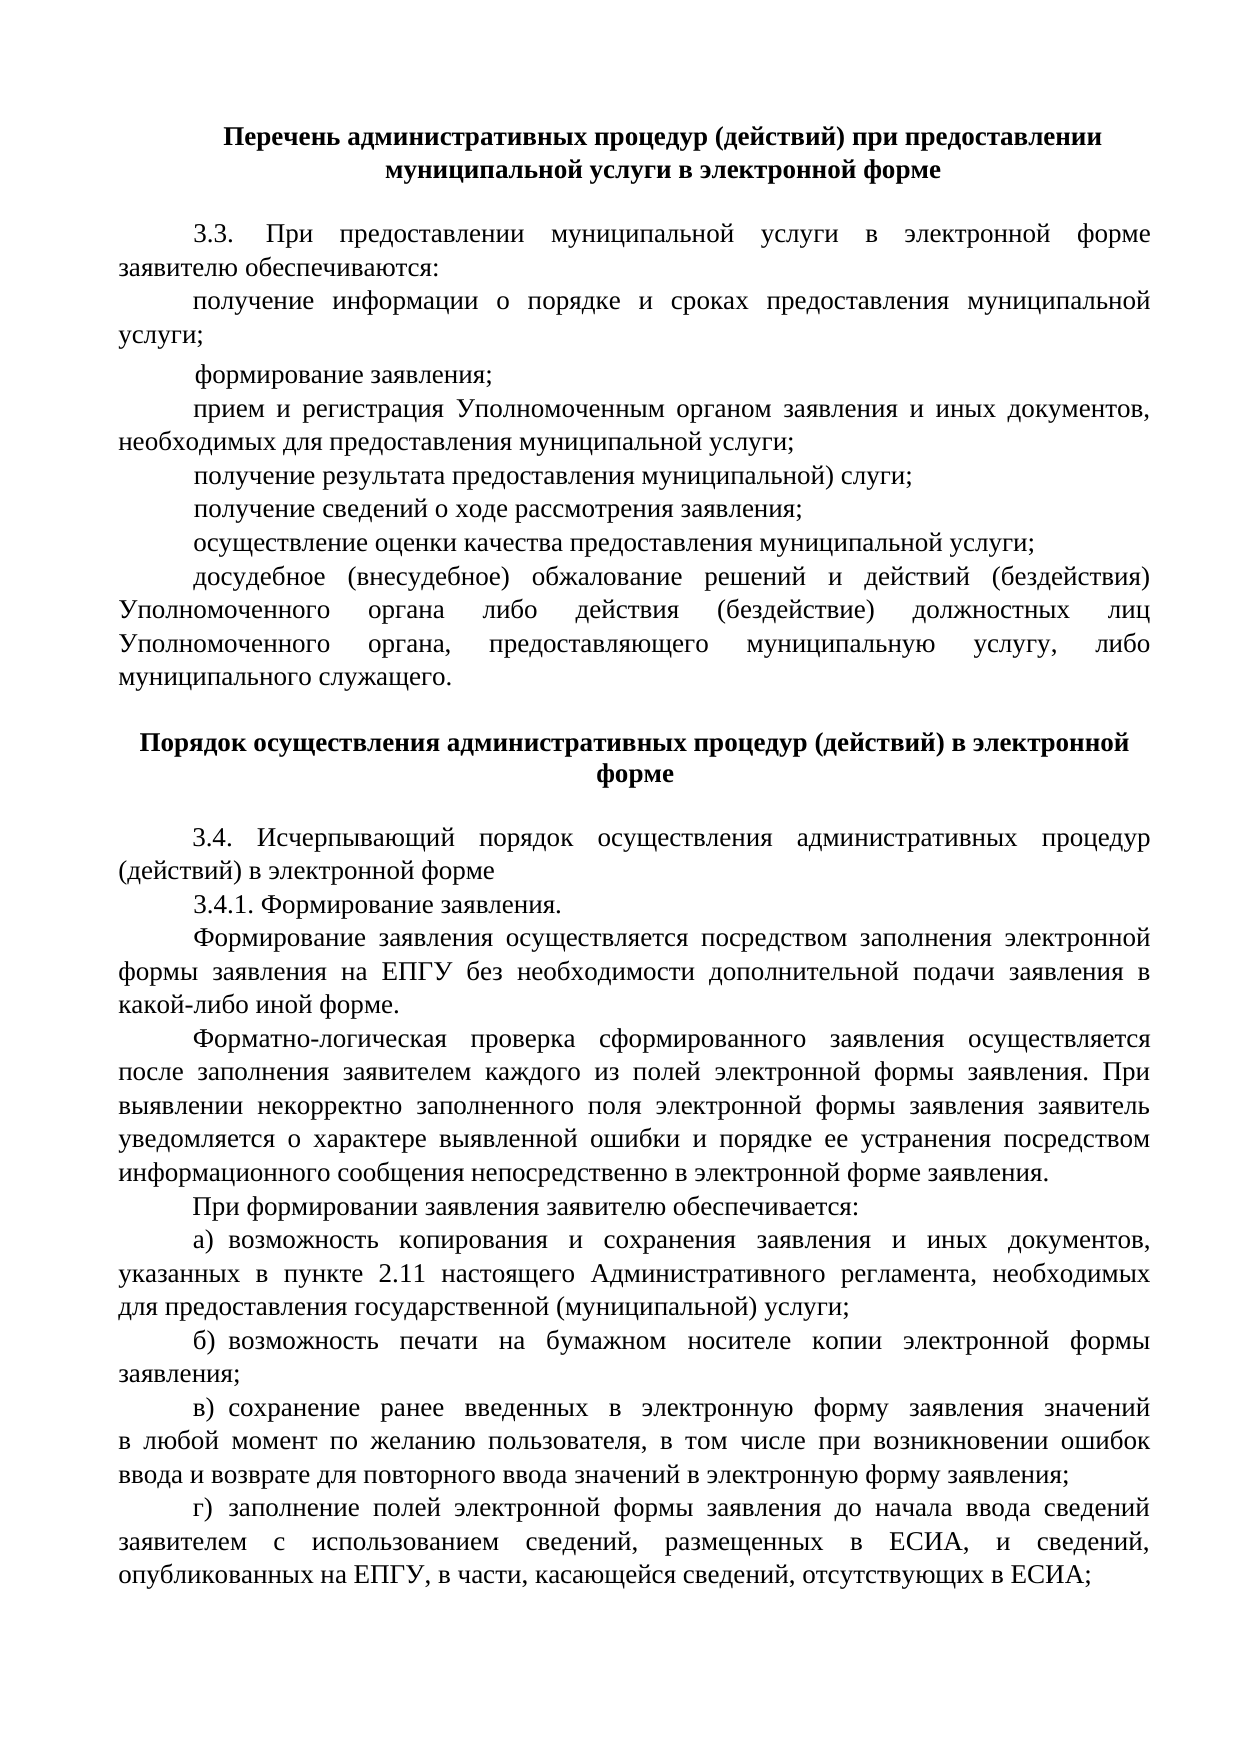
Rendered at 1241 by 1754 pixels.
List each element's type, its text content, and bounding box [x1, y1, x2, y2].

text получение информации о порядке и сроках предоставления муниципальной услуги; [118, 283, 1152, 350]
text в) сохранение ранее введенных в электронную форму заявления значений в любой момент по желанию пользователя, в том числе при возникновении ошибок ввода и возврате для повторного ввода значений в электронную форму заявления; [118, 1389, 1152, 1490]
text прием и регистрация Уполномоченным органом заявления и иных документов, необходимых для предоставления муниципальной услуги; [118, 390, 1152, 457]
text Порядок осуществления административных процедур (действий) в электронной форме [118, 726, 1152, 788]
text формирование заявления; [194, 357, 1152, 390]
text При формировании заявления заявителю обеспечивается: [192, 1188, 1152, 1222]
text 3.4. Исчерпывающий порядок осуществления административных процедур (действий) в электронной форме [118, 819, 1152, 886]
text 3.4.1. Формирование заявления. [193, 886, 1152, 920]
text б) возможность печати на бумажном носителе копии электронной формы заявления; [118, 1322, 1152, 1389]
text Перечень административных процедур (действий) при предоставлении муниципальной услуги в электронной форме [174, 118, 1152, 185]
text г) заполнение полей электронной формы заявления до начала ввода сведений заявителем с использованием сведений, размещенных в ЕСИА, и сведений, опубликованных на ЕПГУ, в части, касающейся сведений, отсутствующих в ЕСИА; [118, 1490, 1152, 1591]
text получение результата предоставления муниципальной) слуги; [118, 457, 1152, 491]
text Форматно-логическая проверка сформированного заявления осуществляется после заполнения заявителем каждого из полей электронной формы заявления. При выявлении некорректно заполненного поля электронной формы заявления заявитель уведомляется о характере выявленной ошибки и порядке ее устранения посредством информационного сообщения непосредственно в электронной форме заявления. [118, 1020, 1152, 1188]
text получение сведений о ходе рассмотрения заявления; [194, 491, 1152, 524]
text 3.3. При предоставлении муниципальной услуги в электронной форме заявителю обеспечиваются: [118, 216, 1152, 283]
text осуществление оценки качества предоставления муниципальной услуги; [118, 524, 1152, 558]
text а) возможность копирования и сохранения заявления и иных документов, указанных в пункте 2.11 настоящего Административного регламента, необходимых для предоставления государственной (муниципальной) услуги; [118, 1222, 1152, 1322]
text Формирование заявления осуществляется посредством заполнения электронной формы заявления на ЕПГУ без необходимости дополнительной подачи заявления в какой-либо иной форме. [118, 920, 1152, 1020]
text досудебное (внесудебное) обжалование решений и действий (бездействия) Уполномоченного органа либо действия (бездействие) должностных лиц Уполномоченного органа, предоставляющего муниципальную услугу, либо муниципального служащего. [118, 558, 1152, 692]
